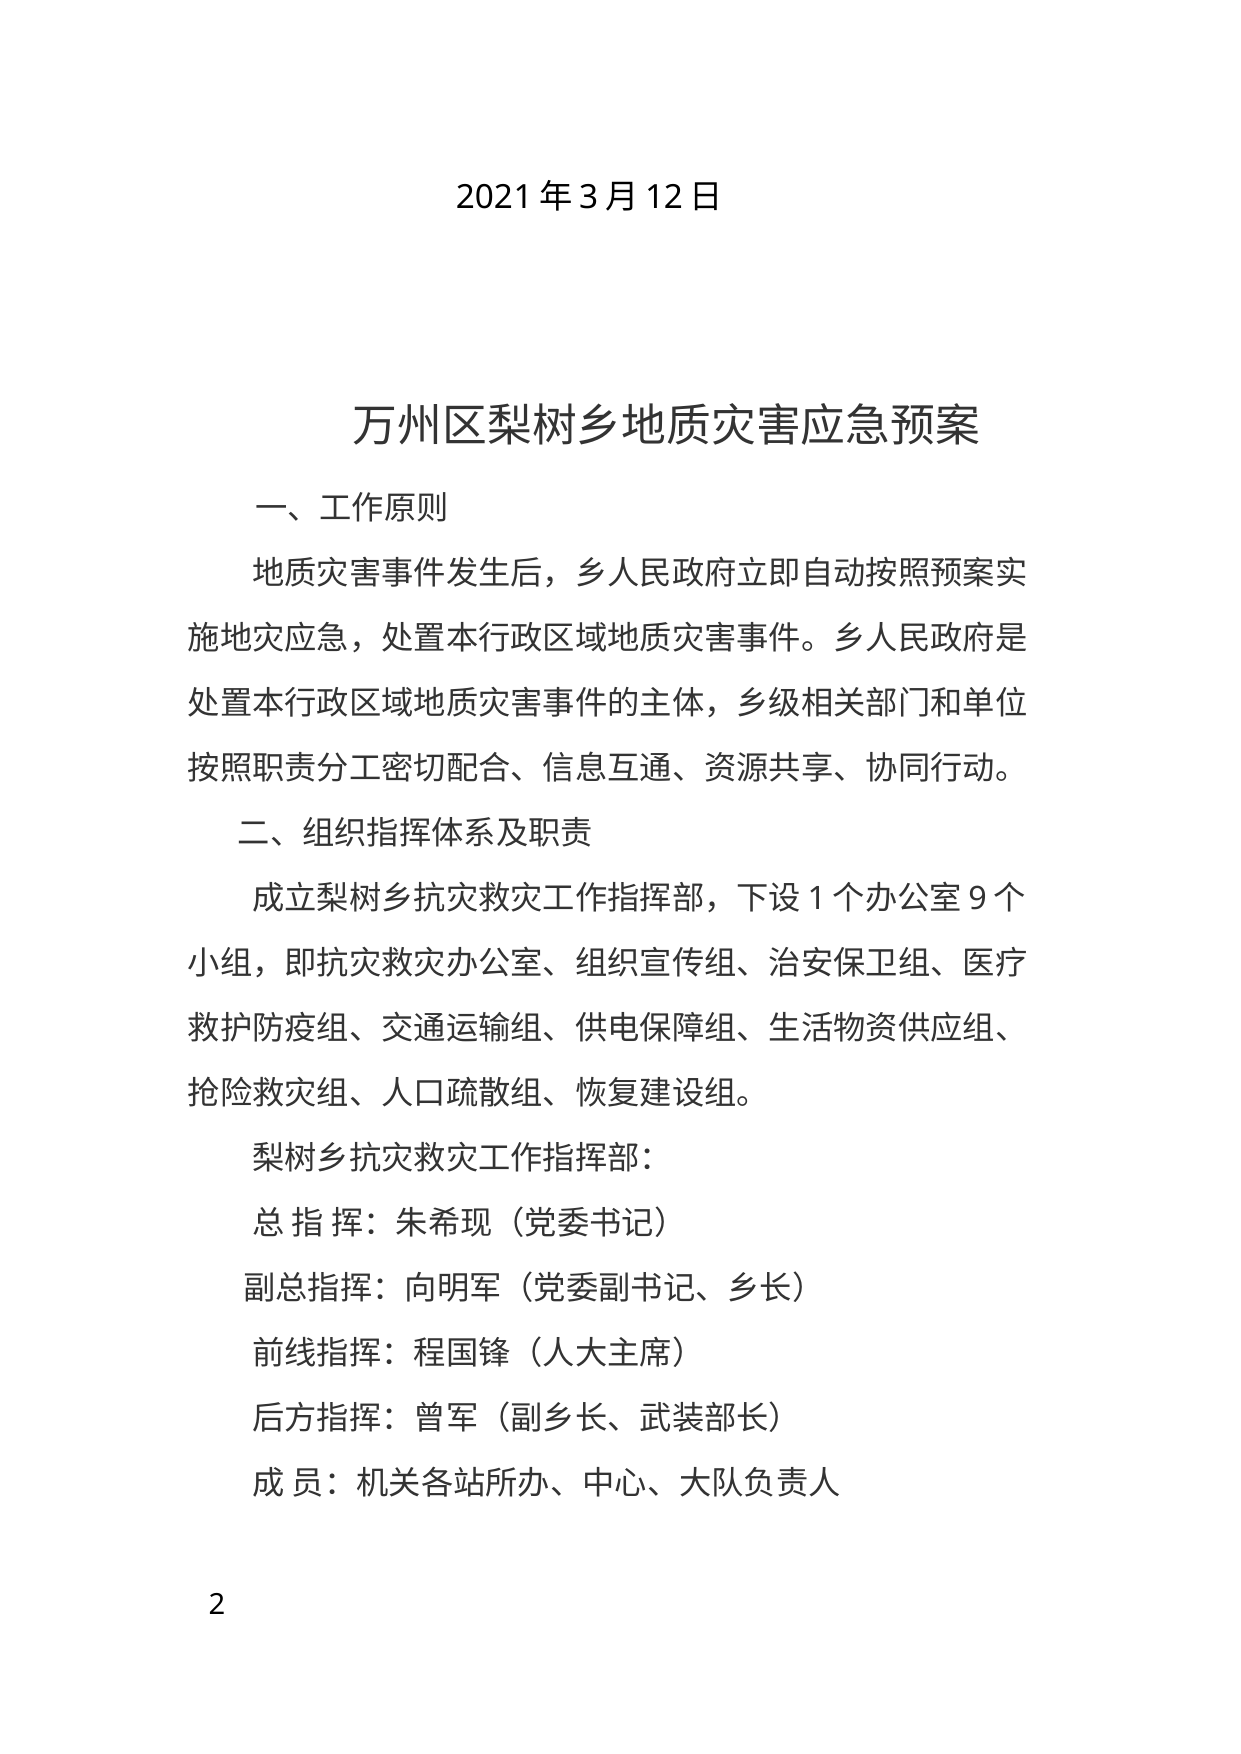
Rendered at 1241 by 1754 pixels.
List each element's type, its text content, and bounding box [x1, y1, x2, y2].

text 成 员：机关各站所办、中心、大队负责人 [187, 1448, 1053, 1513]
text 一、工作原则 [187, 473, 1053, 538]
text 2021年3月12日 [187, 162, 1053, 227]
text 总 指 挥：朱希现（党委书记） [187, 1188, 1053, 1253]
text 万州区梨树乡地质灾害应急预案 [187, 389, 1053, 454]
text 前线指挥：程国锋（人大主席） [187, 1318, 1053, 1383]
text 二、组织指挥体系及职责 [187, 798, 1053, 863]
text 梨树乡抗灾救灾工作指挥部： [187, 1123, 1053, 1188]
text 副总指挥：向明军（党委副书记、乡长） [187, 1253, 1053, 1318]
text 地质灾害事件发生后，乡人民政府立即自动按照预案实施地灾应急，处置本行政区域地质灾害事件。乡人民政府是处置本行政区域地质灾害事件的主体，乡级相关部门和单位按照职责分工密切配合、信息互通、资源共享、协同行动。 [187, 538, 1053, 798]
text 后方指挥：曾军（副乡长、武装部长） [187, 1383, 1053, 1448]
text 成立梨树乡抗灾救灾工作指挥部，下设1个办公室9个小组，即抗灾救灾办公室、组织宣传组、治安保卫组、医疗救护防疫组、交通运输组、供电保障组、生活物资供应组、抢险救灾组、人口疏散组、恢复建设组。 [187, 863, 1053, 1123]
